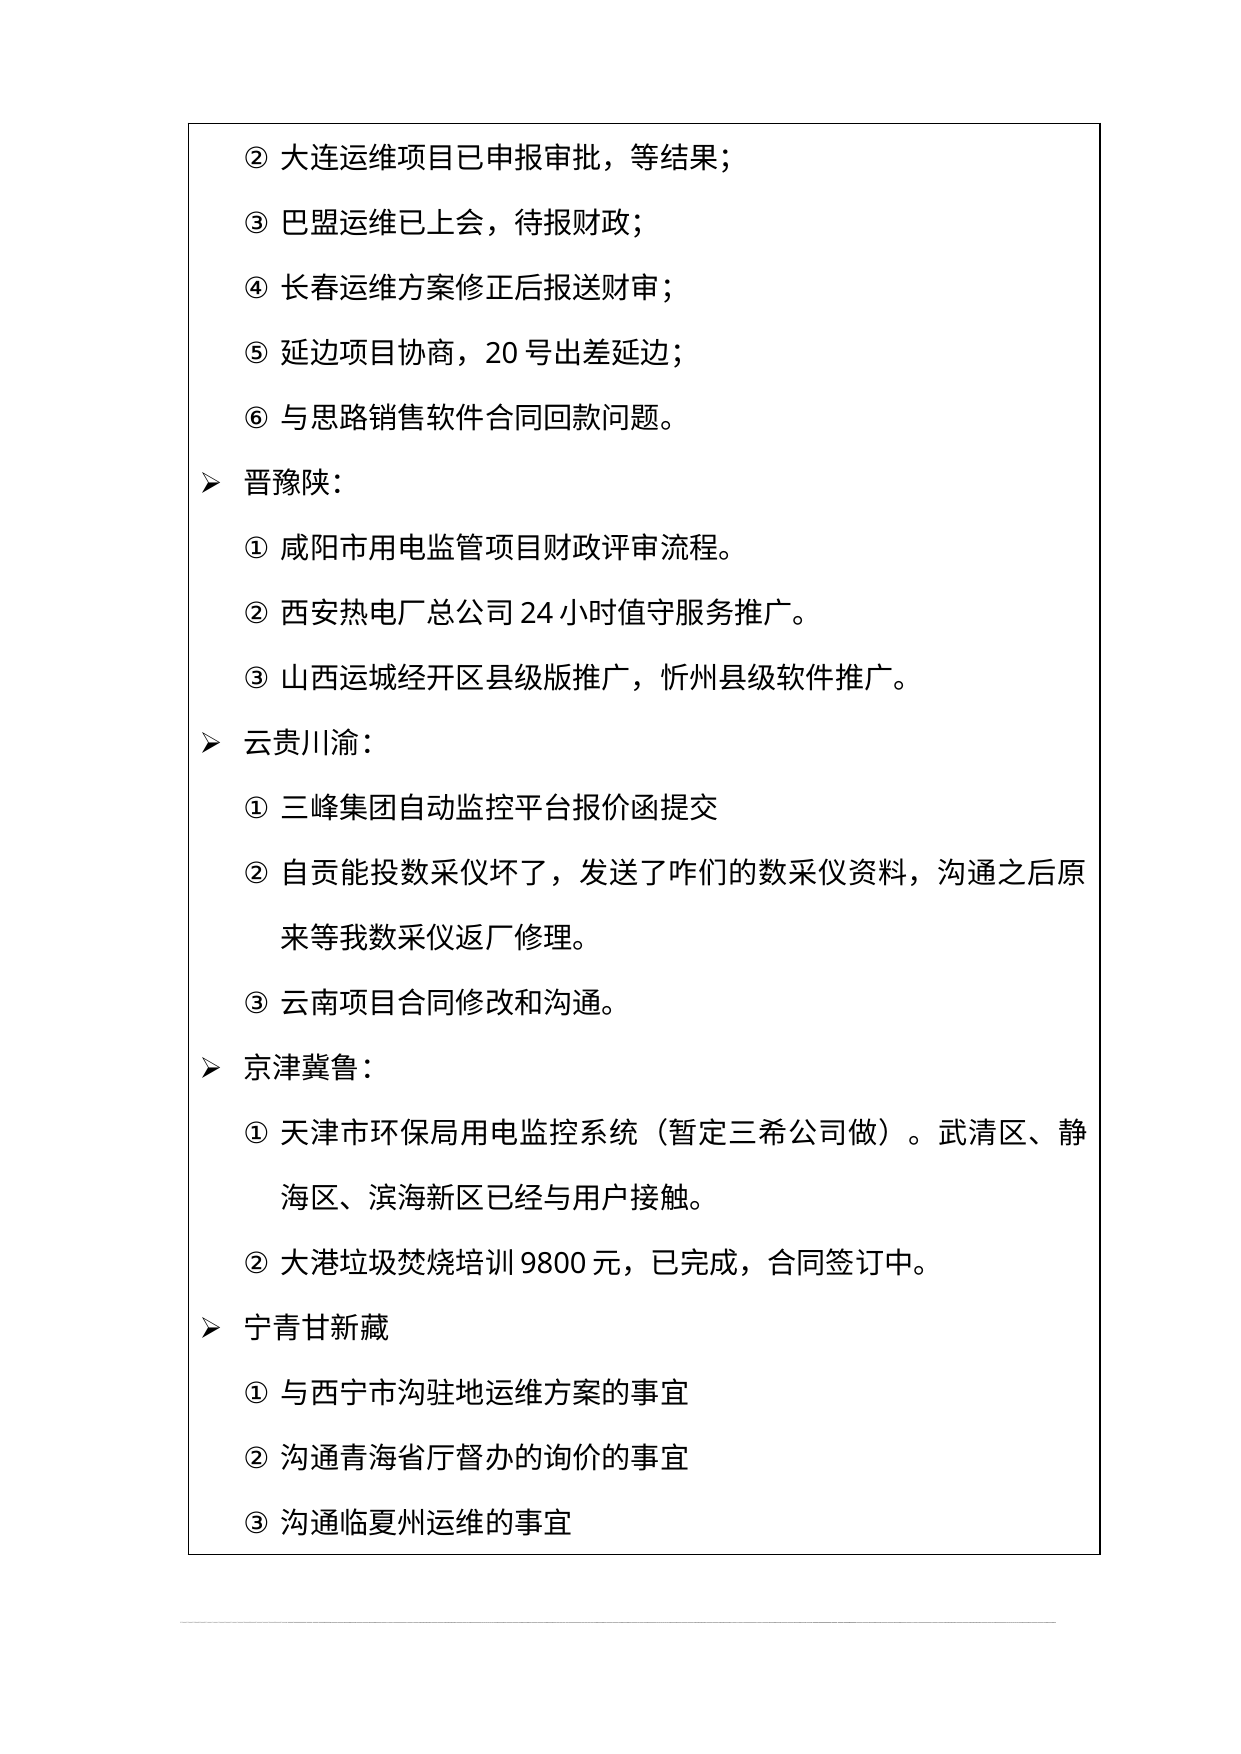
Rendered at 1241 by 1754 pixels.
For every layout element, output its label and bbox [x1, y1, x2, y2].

table_cell [189, 124, 1099, 1553]
